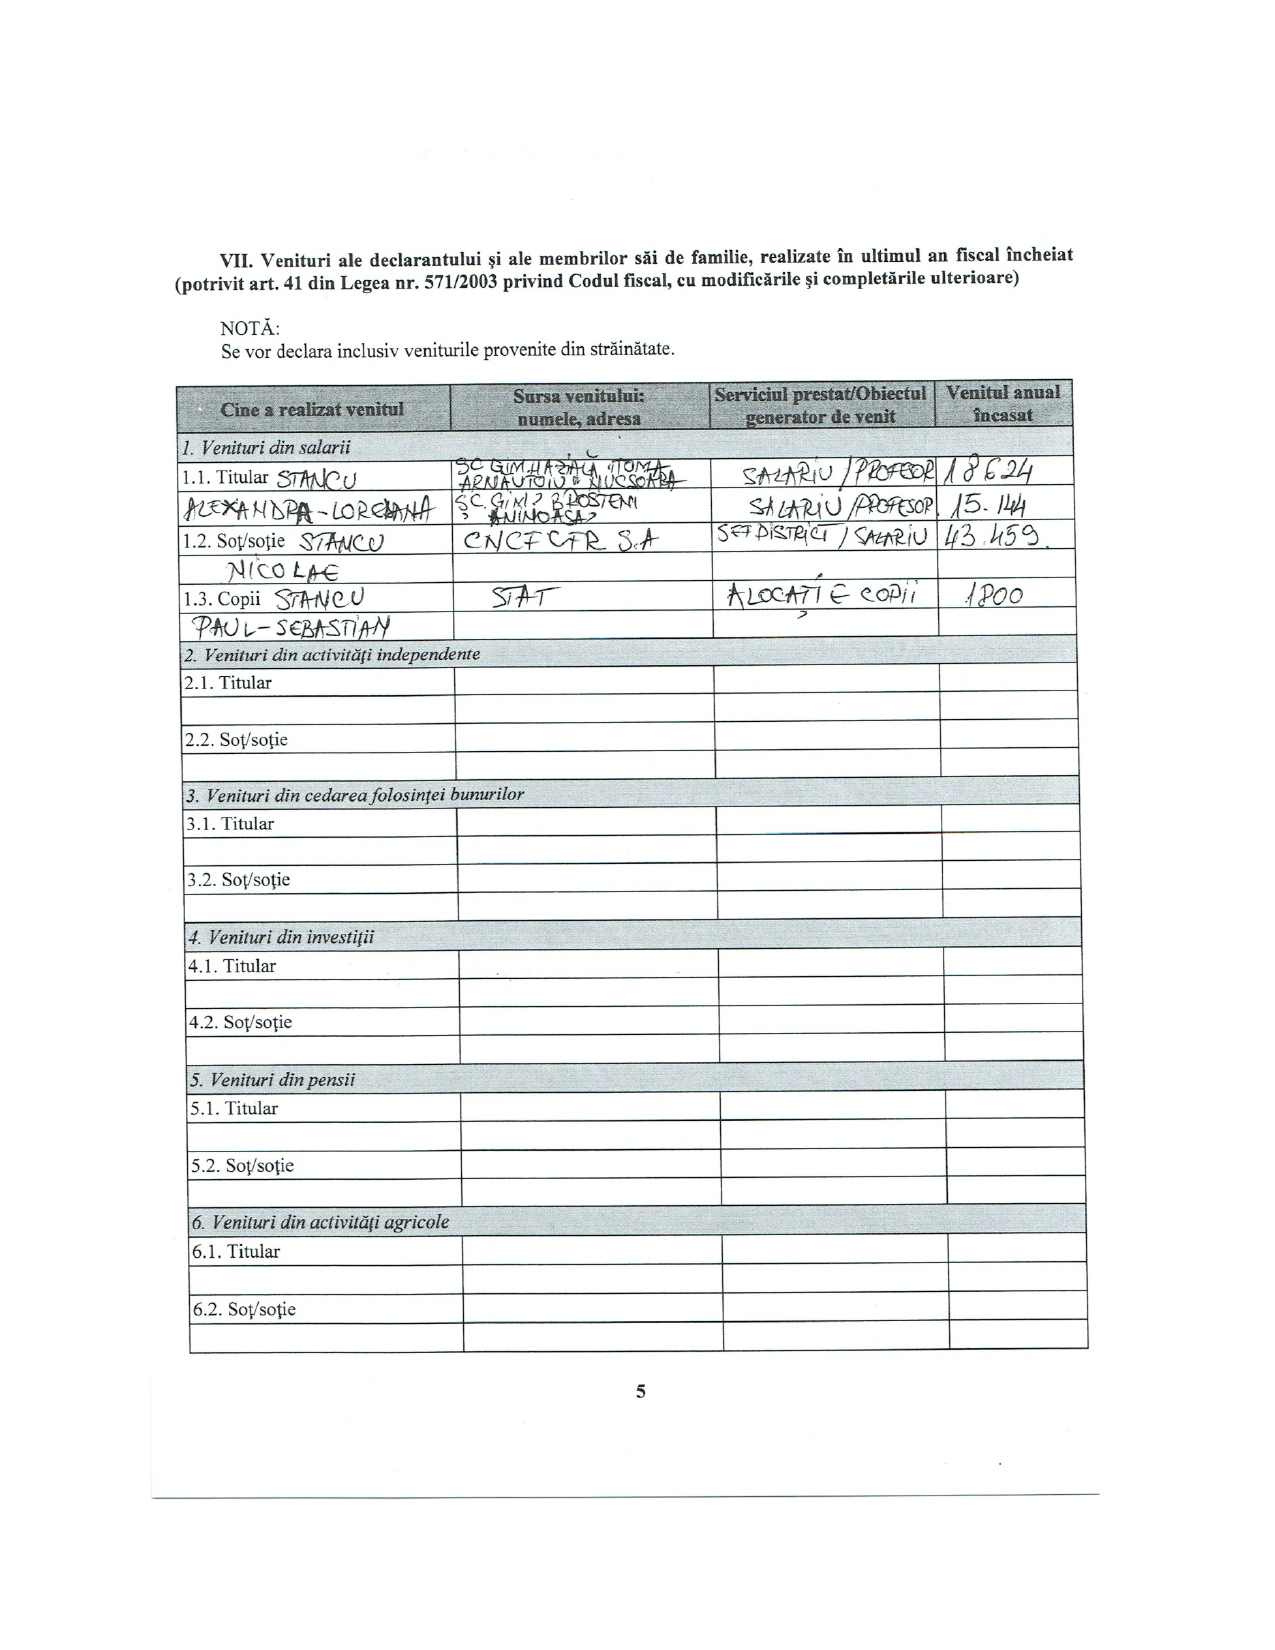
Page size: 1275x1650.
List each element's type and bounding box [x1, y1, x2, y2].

picture [150, 150, 1100, 1500]
